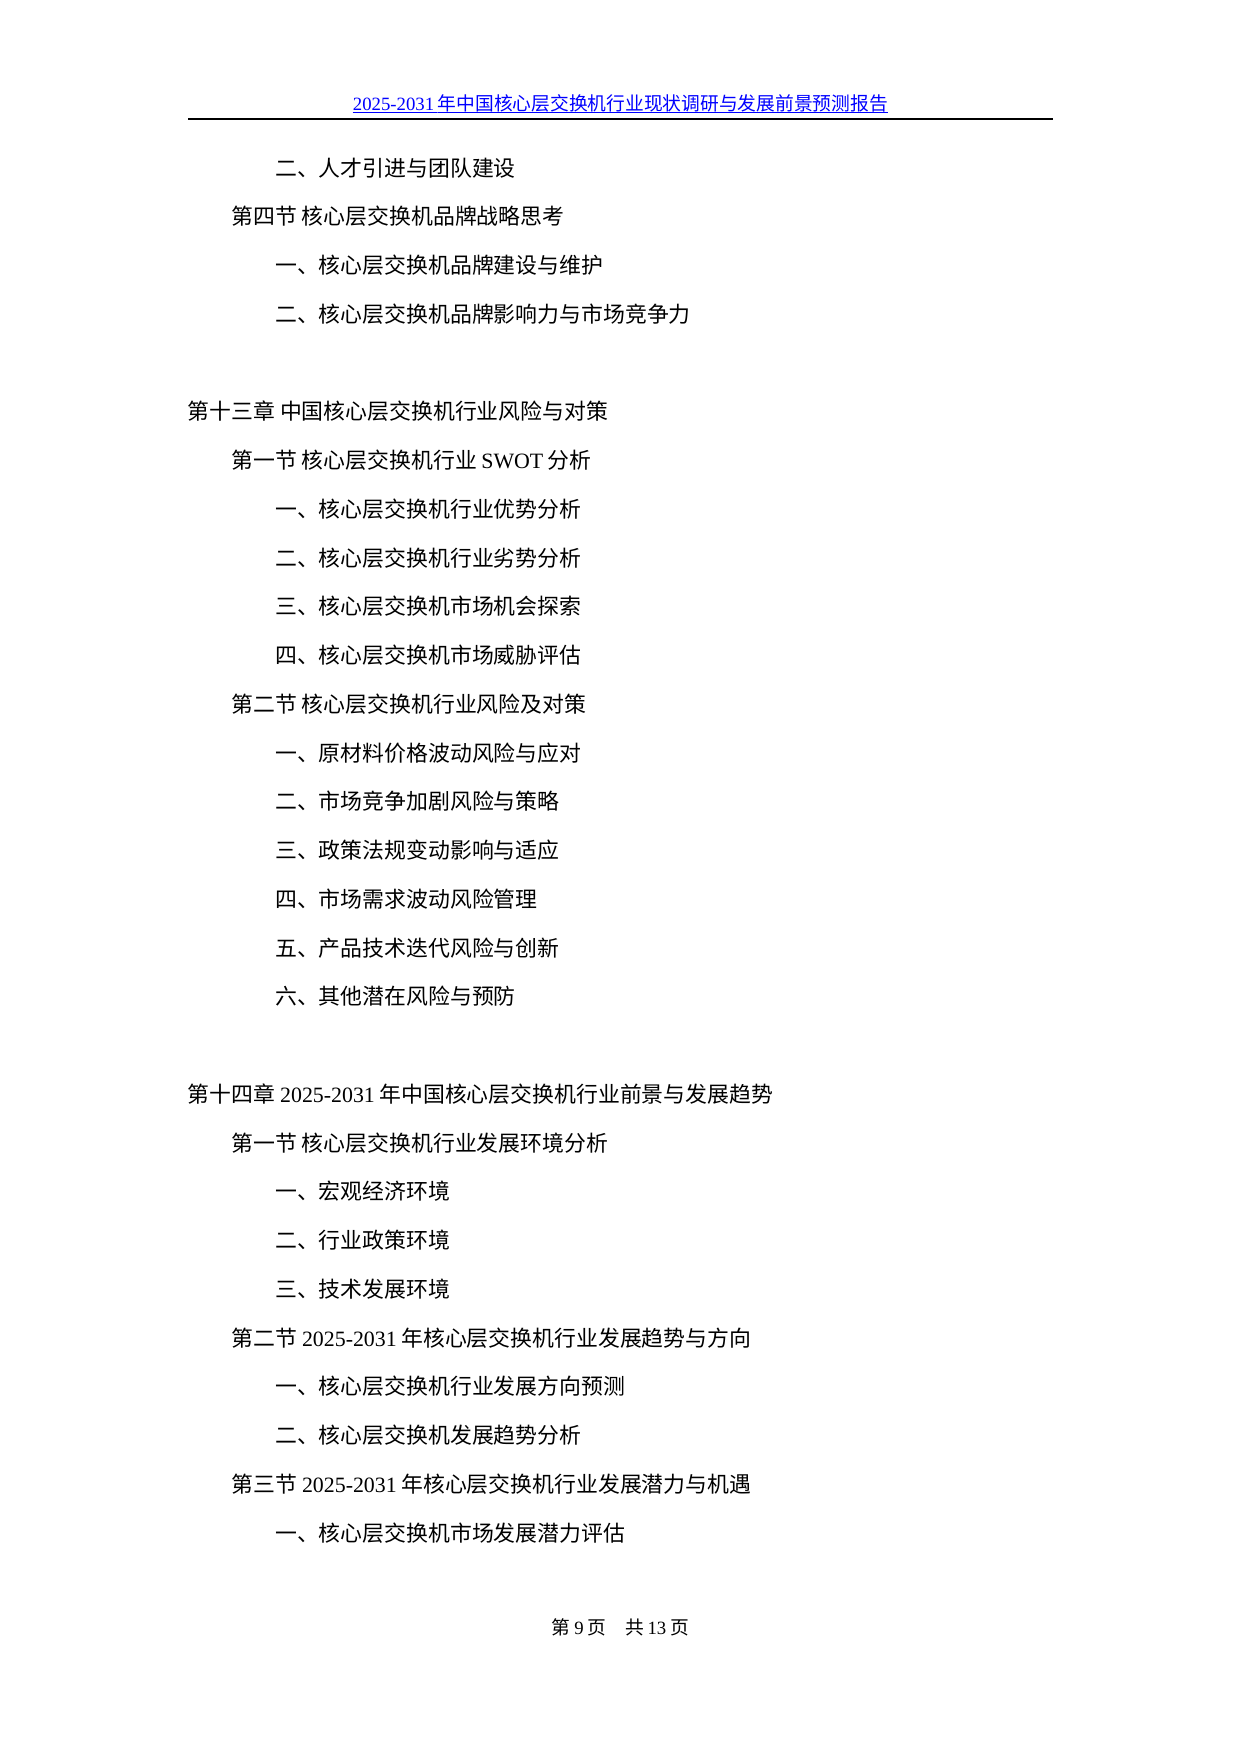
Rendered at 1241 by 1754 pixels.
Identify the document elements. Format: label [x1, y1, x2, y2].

text [187, 150, 1053, 1548]
